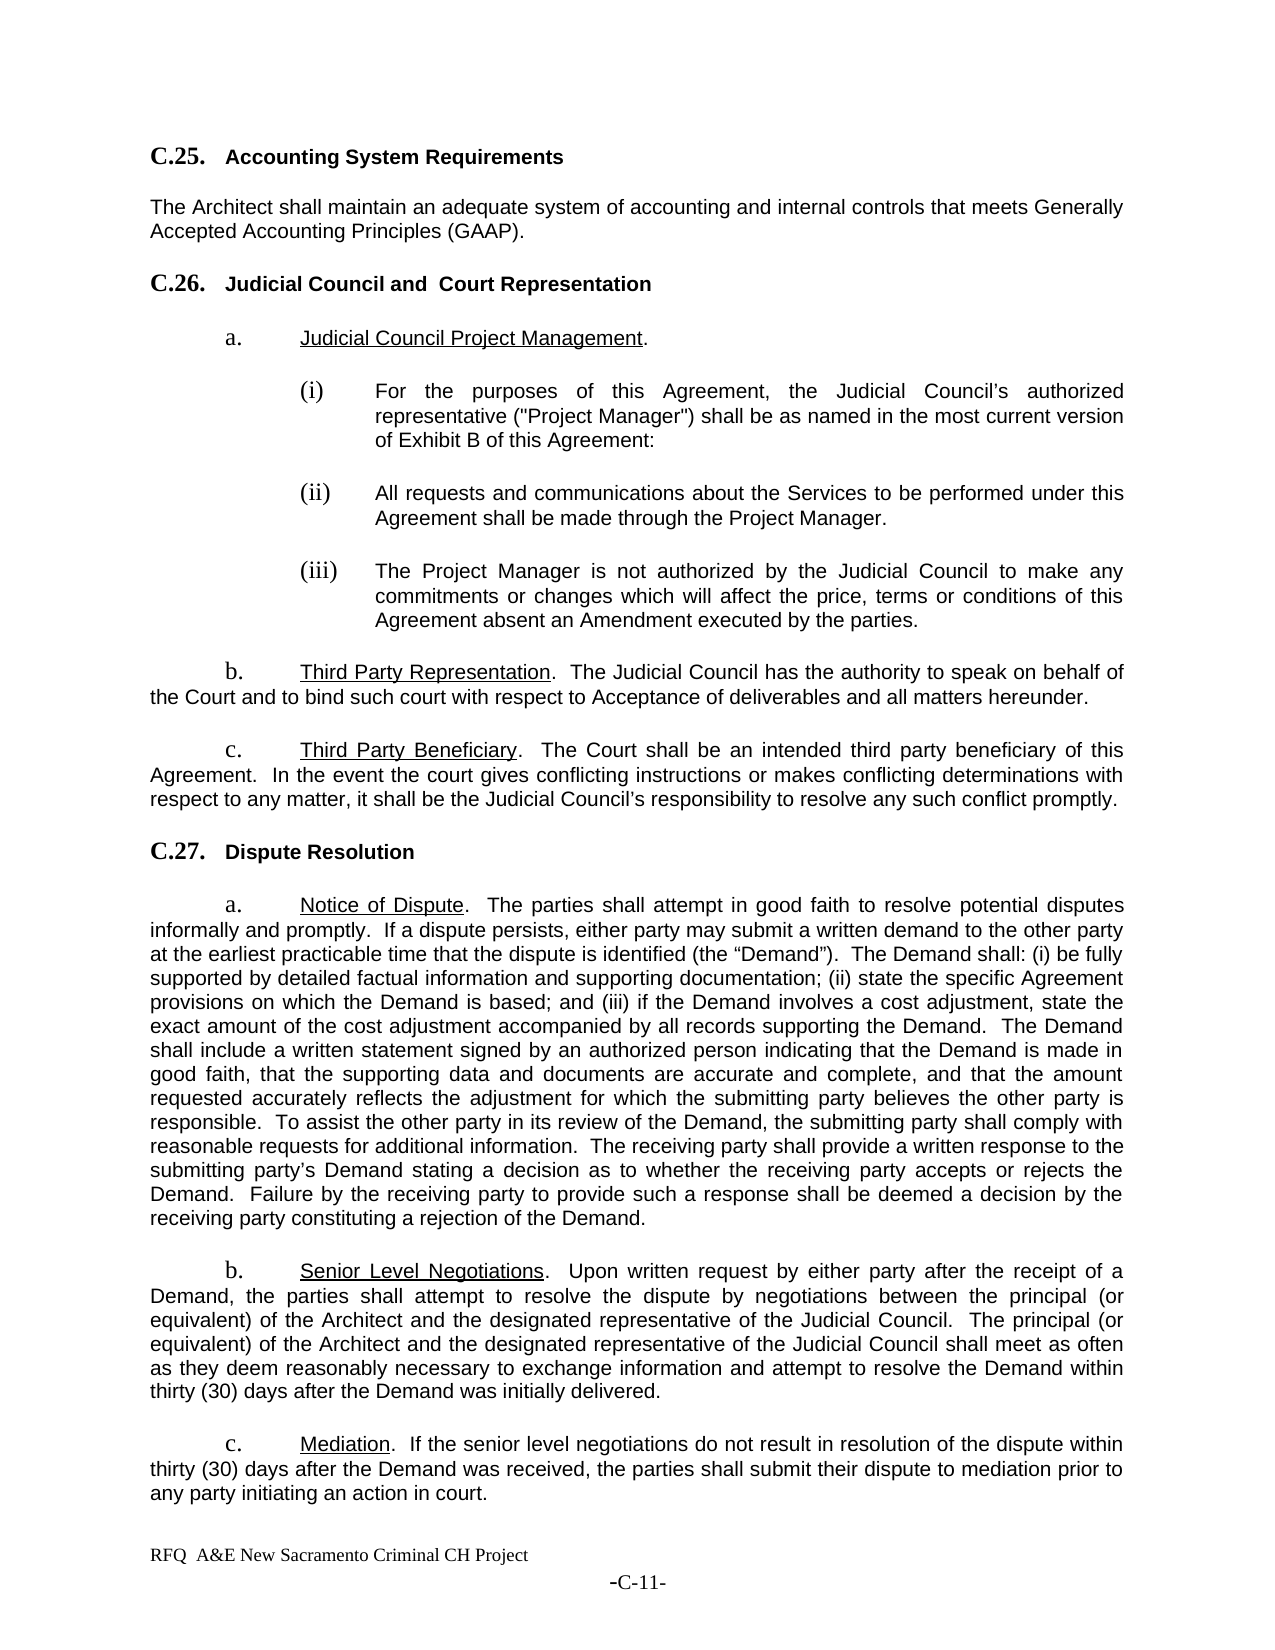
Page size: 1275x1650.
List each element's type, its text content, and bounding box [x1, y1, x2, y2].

text Third Party Beneficiary. The Court shall be an intended third party beneficiary of this Agreement. In the event the court gives conflicting instructions or makes conflicting determinations with respect to any matter, it shall be the Judicial Council’s responsibility to resolve any such conflict promptly. [150, 734, 1125, 811]
text Judicial Council and Court Representation [150, 268, 1125, 297]
text Accounting System Requirements [150, 141, 1125, 170]
text Dispute Resolution [150, 836, 1125, 864]
text The Project Manager is not authorized by the Judicial Council to make any commitments or changes which will affect the price, terms or conditions of this Agreement absent an Amendment executed by the parties. [300, 555, 1125, 631]
text All requests and communications about the Services to be performed under this Agreement shall be made through the Project Manager. [300, 477, 1125, 530]
text Judicial Council Project Management. [150, 322, 1125, 350]
text Notice of Dispute. The parties shall attempt in good faith to resolve potential disputes informally and promptly. If a dispute persists, either party may submit a written demand to the other party at the earliest practicable time that the dispute is identified (the “Demand”). The Demand shall: (i) be fully supported by detailed factual information and supporting documentation; (ii) state the specific Agreement provisions on which the Demand is based; and (iii) if the Demand involves a cost adjustment, state the exact amount of the cost adjustment accompanied by all records supporting the Demand. The Demand shall include a written statement signed by an authorized person indicating that the Demand is made in good faith, that the supporting data and documents are accurate and complete, and that the amount requested accurately reflects the adjustment for which the submitting party believes the other party is responsible. To assist the other party in its review of the Demand, the submitting party shall comply with reasonable requests for additional information. The receiving party shall provide a written response to the submitting party’s Demand stating a decision as to whether the receiving party accepts or rejects the Demand. Failure by the receiving party to provide such a response shall be deemed a decision by the receiving party constituting a rejection of the Demand. [150, 889, 1125, 1230]
text Mediation. If the senior level negotiations do not result in resolution of the dispute within thirty (30) days after the Demand was received, the parties shall submit their dispute to mediation prior to any party initiating an action in court. [150, 1428, 1125, 1505]
text For the purposes of this Agreement, the Judicial Council’s authorized representative ("Project Manager") shall be as named in the most current version of Exhibit B of this Agreement: [300, 375, 1125, 452]
text The Architect shall maintain an adequate system of accounting and internal controls that meets Generally Accepted Accounting Principles (GAAP). [150, 195, 1125, 243]
text Third Party Representation. The Judicial Council has the authority to speak on behalf of the Court and to bind such court with respect to Acceptance of deliverables and all matters hereunder. [150, 656, 1125, 709]
text Senior Level Negotiations. Upon written request by either party after the receipt of a Demand, the parties shall attempt to resolve the dispute by negotiations between the principal (or equivalent) of the Architect and the designated representative of the Judicial Council. The principal (or equivalent) of the Architect and the designated representative of the Judicial Council shall meet as often as they deem reasonably necessary to exchange information and attempt to resolve the Demand within thirty (30) days after the Demand was initially delivered. [150, 1255, 1125, 1403]
